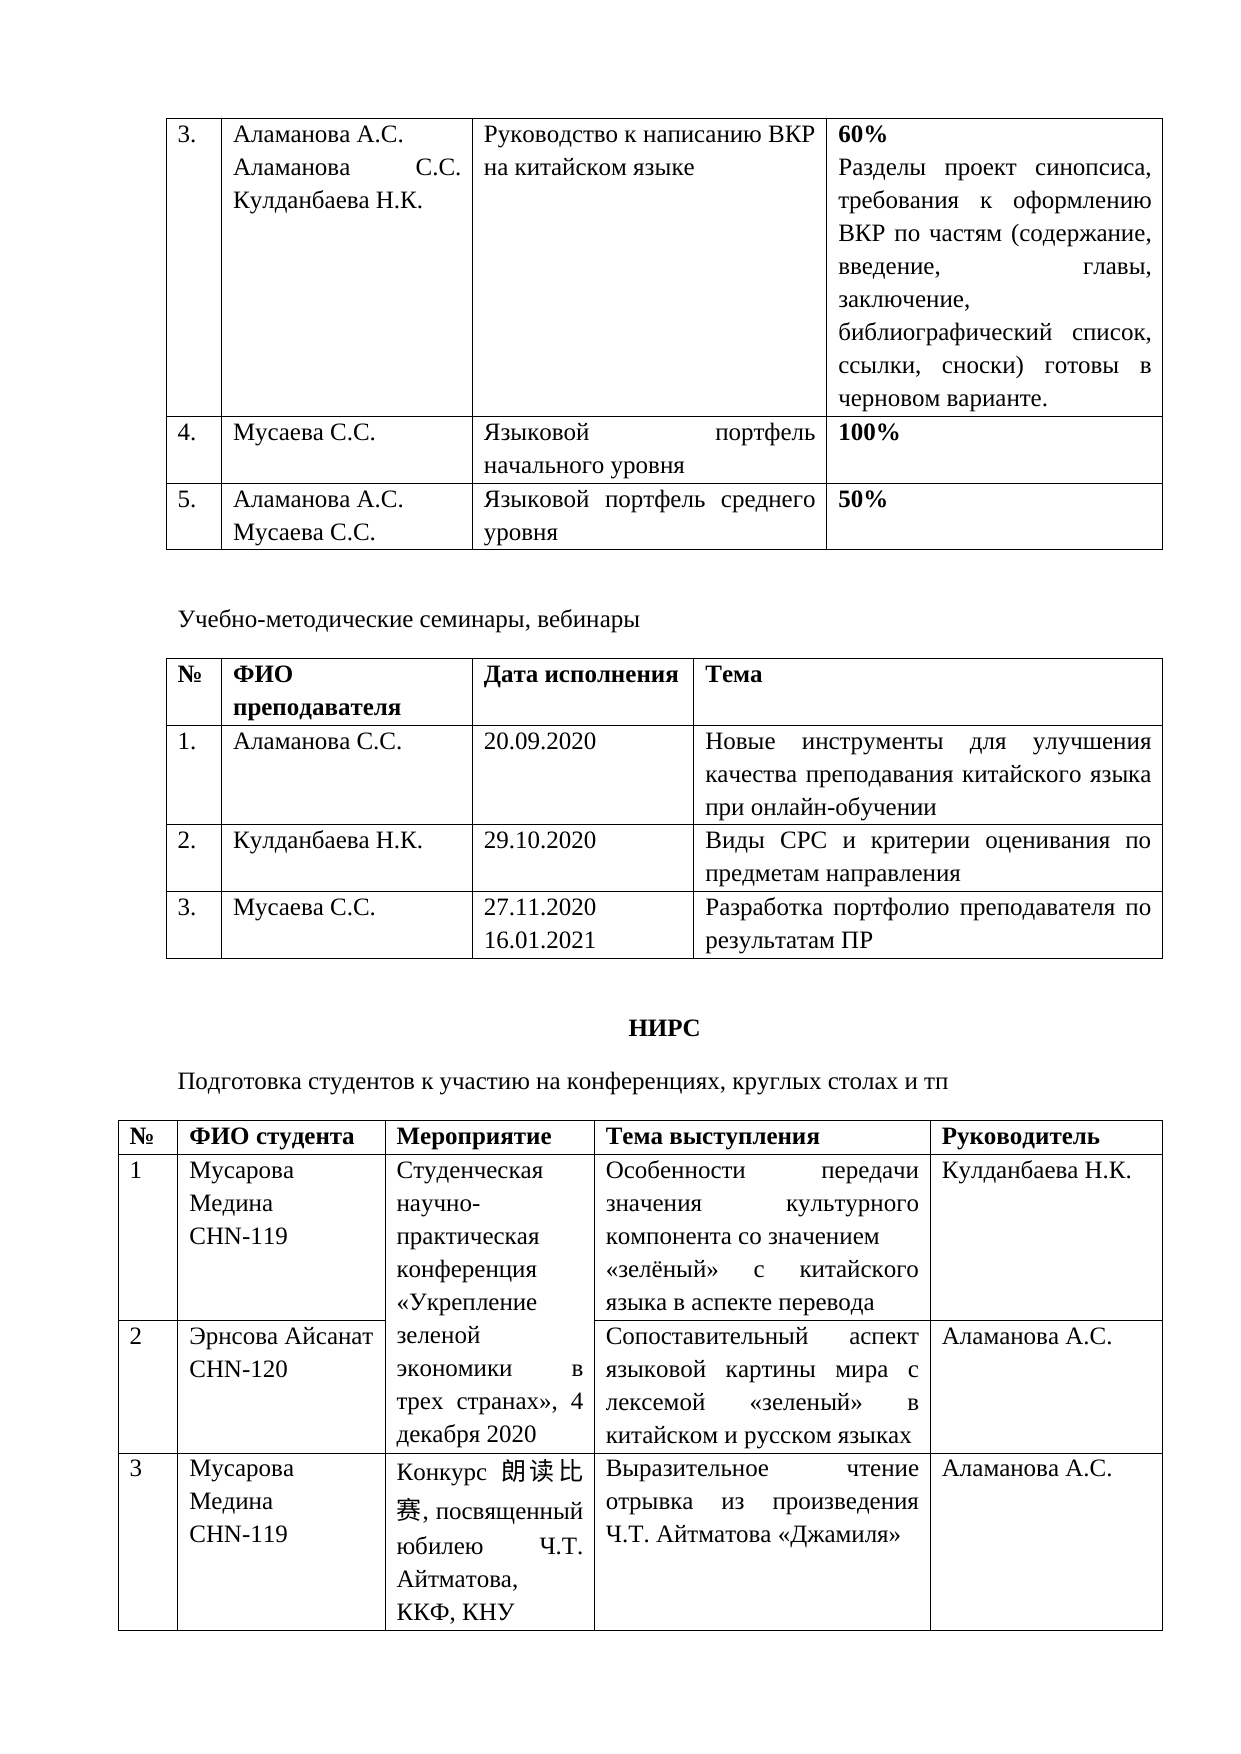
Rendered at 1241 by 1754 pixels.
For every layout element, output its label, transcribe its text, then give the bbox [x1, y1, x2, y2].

table_cell Аламанова А.С. [931, 1321, 1162, 1452]
table_cell Мусаева С.С. [222, 417, 472, 483]
table_cell 5. [167, 484, 221, 549]
table_cell 1 [119, 1155, 177, 1320]
table_cell 20.09.2020 [473, 726, 693, 824]
text Подготовка студентов к участию на конференциях, круглых столах и тп [177, 1066, 1152, 1095]
table_cell 4. [167, 417, 221, 483]
table_header Руководитель [931, 1121, 1162, 1154]
text НИРС [177, 1013, 1152, 1041]
table_cell Разработка портфолио преподавателя по результатам ПР [694, 892, 1162, 958]
table_cell 3 [119, 1454, 177, 1629]
table_cell Новые инструменты для улучшения качества преподавания китайского языка при онлайн-обучении [694, 726, 1162, 824]
table_cell 27.11.2020 16.01.2021 [473, 892, 693, 958]
table_cell Руководство к написанию ВКР на китайском языке [473, 119, 826, 416]
table_cell Виды СРС и критерии оценивания по предметам направления [694, 825, 1162, 891]
table_cell 2. [167, 825, 221, 891]
table_cell Мусарова Медина CHN-119 [178, 1454, 385, 1629]
table_cell 1. [167, 726, 221, 824]
table_cell 29.10.2020 [473, 825, 693, 891]
table_header ФИО студента [178, 1121, 385, 1154]
table_cell Языковой портфель среднего уровня [473, 484, 826, 549]
table_cell Сопоставительный аспект языковой картины мира с лексемой «зеленый» в китайском и русском языках [595, 1321, 930, 1452]
table_cell Аламанова А.С. Аламанова С.С. Кулданбаева Н.К. [222, 119, 472, 416]
table_cell Эрнсова Айсанат CHN-120 [178, 1321, 385, 1452]
table_cell 3. [167, 892, 221, 958]
table_header Тема [694, 659, 1162, 725]
table_header № [119, 1121, 177, 1154]
table_cell 60% Разделы проект синопсиса, требования к оформлению ВКР по частям (содержание, введение, главы, заключение, библиографический список, ссылки, сноски) готовы в черновом варианте. [827, 119, 1162, 416]
table_cell Студенческая научно-практическая конференция «Укрепление зеленой экономики в трех странах», 4 декабря 2020 [386, 1155, 594, 1452]
table_cell Мусарова Медина CHN-119 [178, 1155, 385, 1320]
table_cell Аламанова С.С. [222, 726, 472, 824]
table_cell 100% [827, 417, 1162, 483]
table_cell Мусаева С.С. [222, 892, 472, 958]
table_header ФИО преподавателя [222, 659, 472, 725]
table_cell Кулданбаева Н.К. [222, 825, 472, 891]
table_cell Языковой портфель начального уровня [473, 417, 826, 483]
table_cell Аламанова А.С. [931, 1454, 1162, 1629]
table_cell Особенности передачи значения культурного компонента со значением «зелёный» с китайского языка в аспекте перевода [595, 1155, 930, 1320]
table_cell 50% [827, 484, 1162, 549]
table_header № [167, 659, 221, 725]
table_header Тема выступления [595, 1121, 930, 1154]
table_cell Кулданбаева Н.К. [931, 1155, 1162, 1320]
table_header Мероприятие [386, 1121, 594, 1154]
text Учебно-методические семинары, вебинары [177, 604, 1152, 633]
table_cell Выразительное чтение отрывка из произведения Ч.Т. Айтматова «Джамиля» [595, 1454, 930, 1629]
table_cell 2 [119, 1321, 177, 1452]
table_cell Аламанова А.С. Мусаева С.С. [222, 484, 472, 549]
table_cell 3. [167, 119, 221, 416]
table_cell Конкурс 朗读比赛, посвященный юбилею Ч.Т. Айтматова, ККФ, КНУ [386, 1454, 594, 1629]
table_header Дата исполнения [473, 659, 693, 725]
